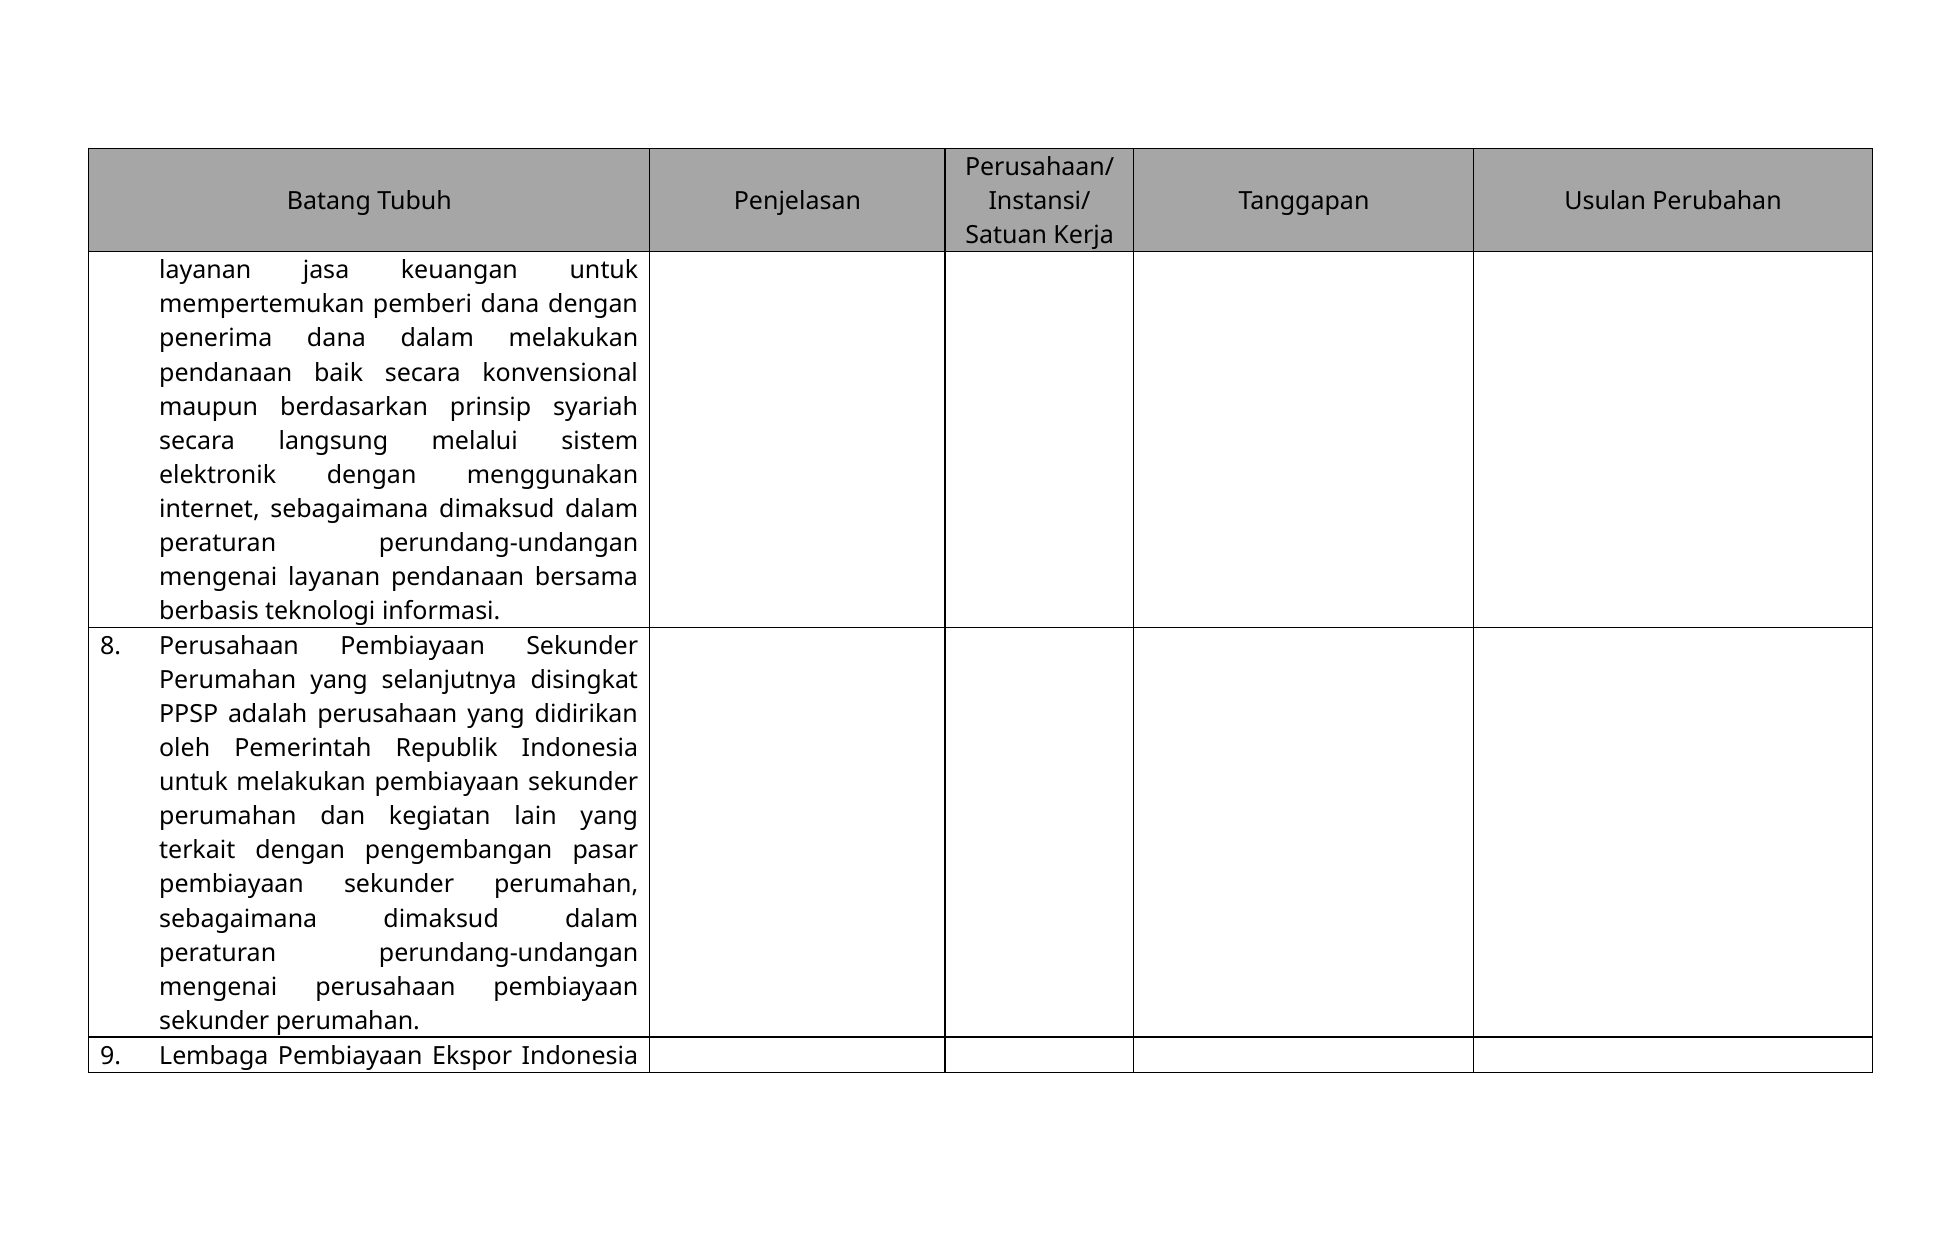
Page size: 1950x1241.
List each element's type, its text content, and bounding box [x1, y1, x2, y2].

table_cell Perusahaan Pembiayaan Sekunder Perumahan yang selanjutnya disingkat PPSP adalah perusahaan yang didirikan oleh Pemerintah Republik Indonesia untuk melakukan pembiayaan sekunder perumahan dan kegiatan lain yang terkait dengan pengembangan pasar pembiayaan sekunder perumahan, sebagaimana dimaksud dalam peraturan perundang-undangan mengenai perusahaan pembiayaan sekunder perumahan. [89, 628, 649, 1036]
table_header Penjelasan [650, 149, 944, 251]
table_cell [1134, 252, 1473, 627]
table_header Tanggapan [1134, 149, 1473, 251]
table_cell [1474, 1038, 1872, 1072]
table_cell [946, 628, 1133, 1036]
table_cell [89, 252, 649, 627]
table_header Batang Tubuh [89, 149, 649, 251]
table_header Perusahaan/ Instansi/ Satuan Kerja [946, 149, 1133, 251]
table_cell [650, 628, 944, 1036]
table_header Usulan Perubahan [1474, 149, 1872, 251]
table_cell [1134, 628, 1473, 1036]
table_cell [946, 1038, 1133, 1072]
table_cell [650, 1038, 944, 1072]
table_cell [1134, 1038, 1473, 1072]
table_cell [89, 1038, 649, 1072]
table_cell [1474, 252, 1872, 627]
table_cell [1474, 628, 1872, 1036]
table_cell [650, 252, 944, 627]
table_cell [946, 252, 1133, 627]
